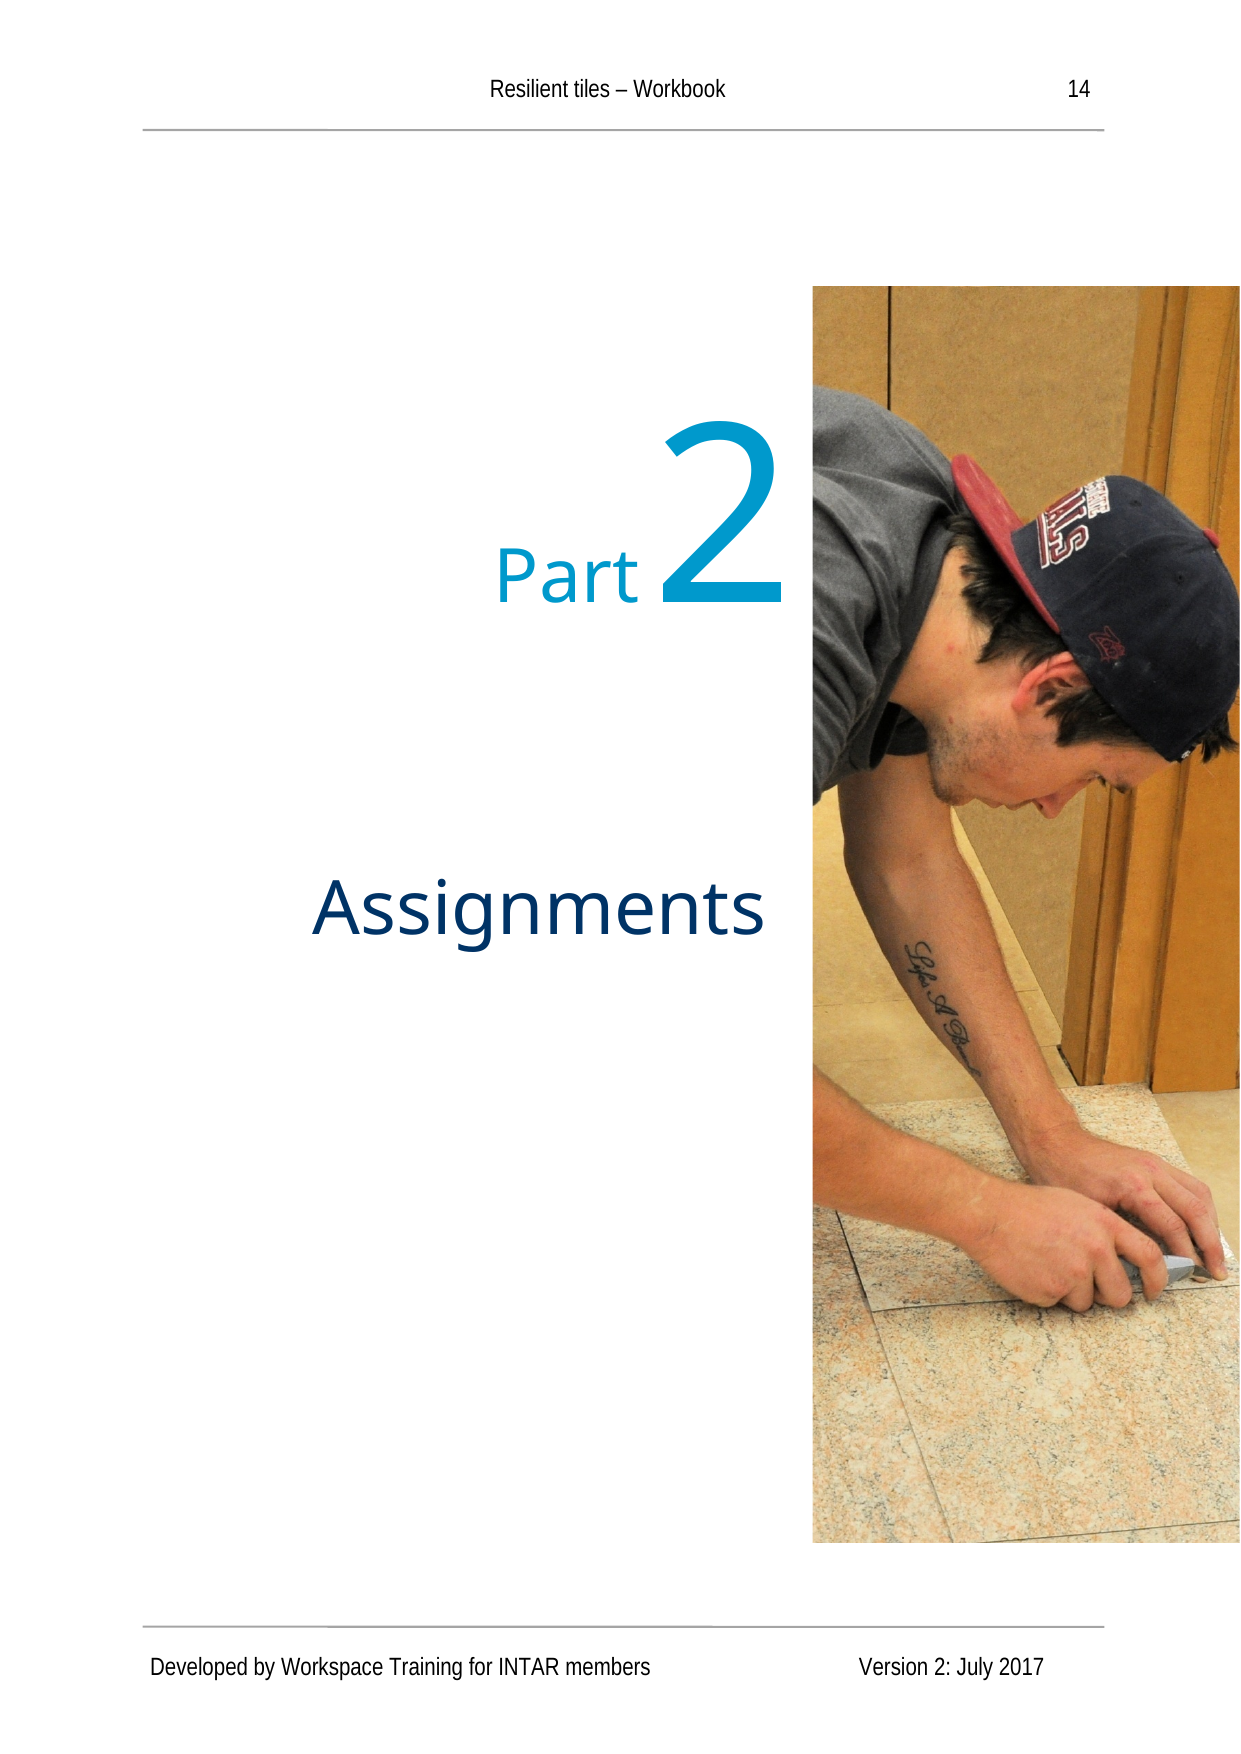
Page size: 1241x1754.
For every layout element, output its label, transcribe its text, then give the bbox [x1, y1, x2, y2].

subtitle Assignments [150, 854, 766, 957]
subtitle Part 2 [150, 335, 812, 676]
picture [812, 286, 1240, 1538]
